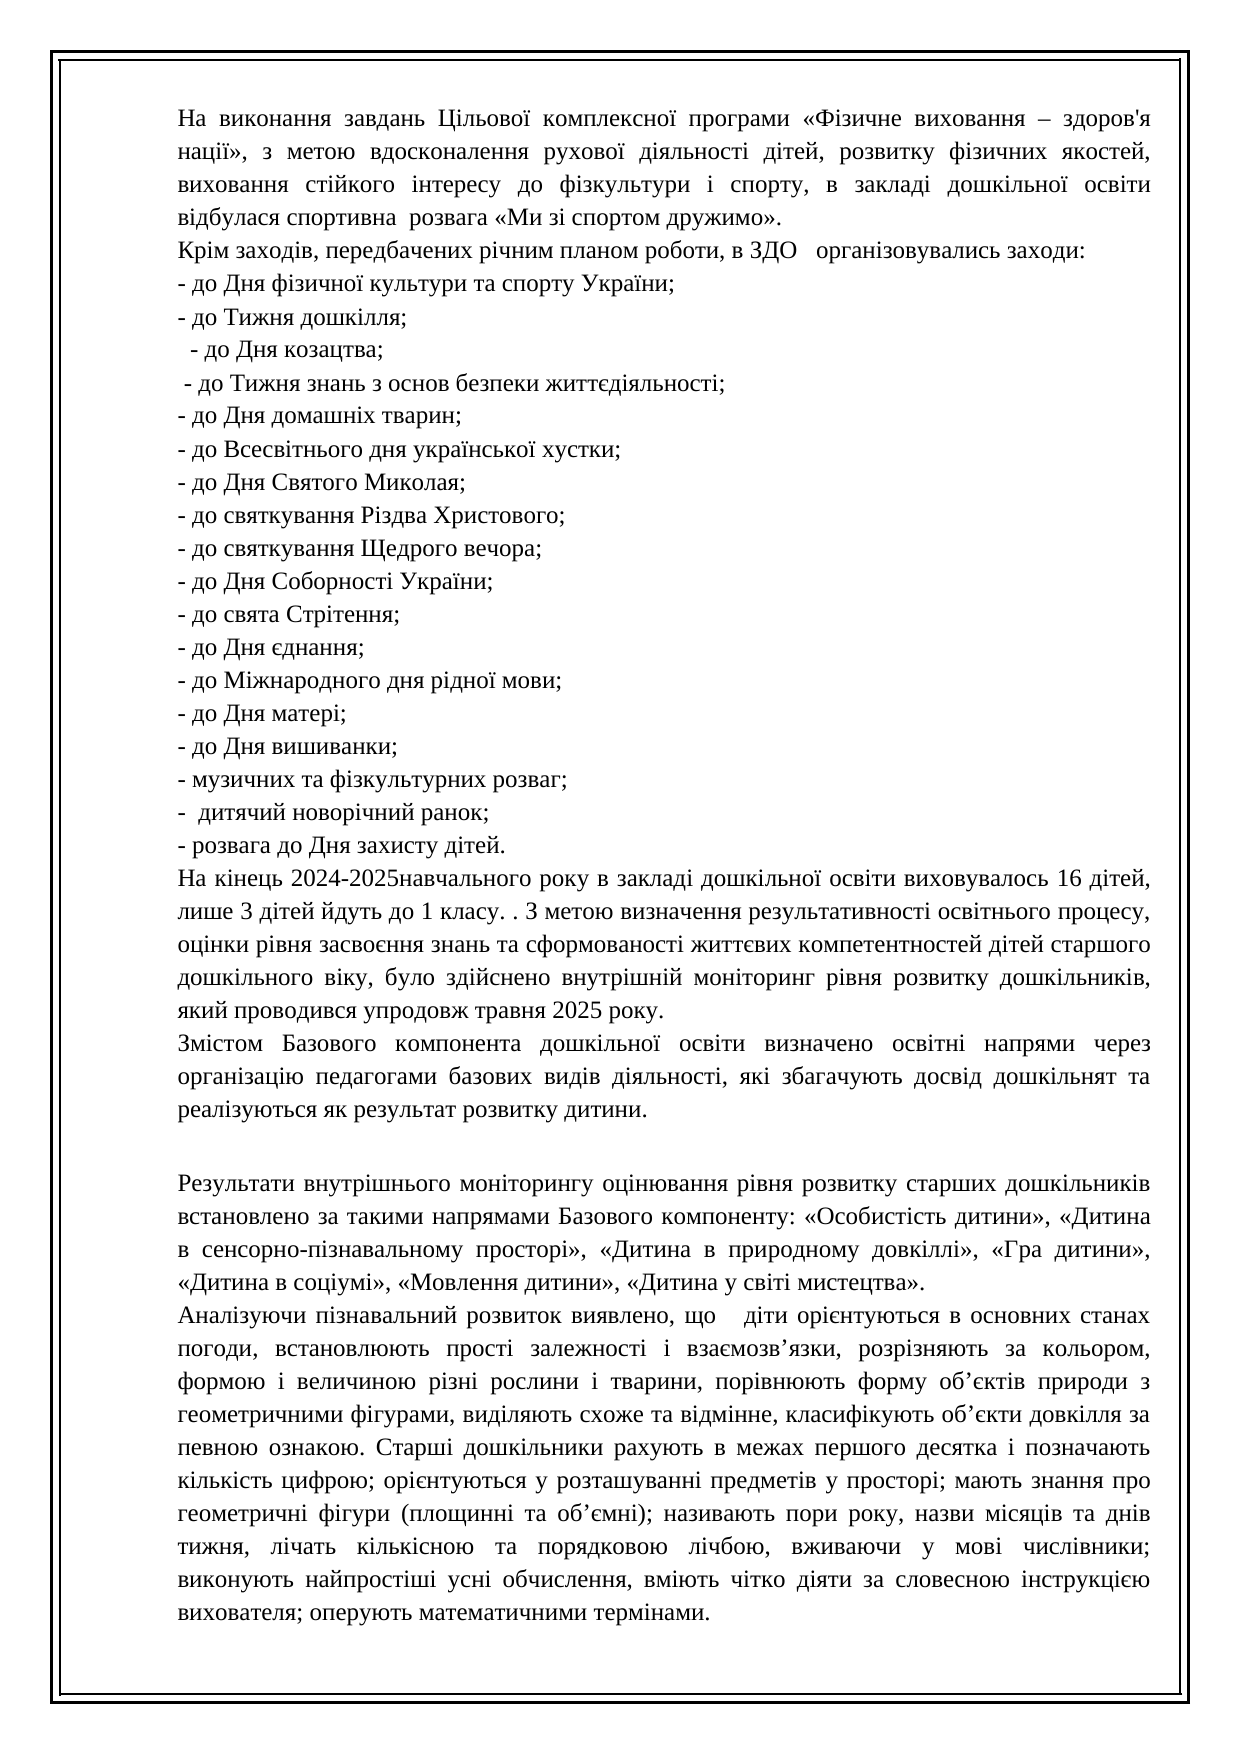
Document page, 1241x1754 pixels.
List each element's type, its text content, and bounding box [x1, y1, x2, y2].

text - до Всесвітнього дня української хустки; [177, 434, 1152, 462]
text Аналізуючи пізнавальний розвиток виявлено, що діти орієнтуються в основних станах погоди, встановлюють прості залежності і взаємозв’язки, розрізняють за кольором, формою і величиною різні рослини і тварини, порівнюють форму об’єктів природи з геометричними фігурами, виділяють схоже та відмінне, класифікують об’єкти довкілля за певною ознакою. Старші дошкільники рахують в межах першого десятка і позначають кількість цифрою; орієнтуються у розташуванні предметів у просторі; мають знання про геометричні фігури (площинні та об’ємні); називають пори року, назви місяців та днів тижня, лічать кількісною та порядковою лічбою, вживаючи у мові числівники; виконують найпростіші усні обчислення, вміють чітко діяти за словесною інструкцією вихователя; оперують математичними термінами. [177, 1300, 1152, 1626]
text - до Тижня дошкілля; [177, 302, 1152, 330]
text - розвага до Дня захисту дітей. [177, 830, 1152, 859]
text - до Дня Святого Миколая; [177, 467, 1152, 495]
text - до святкування Щедрого вечора; [177, 533, 1152, 561]
text Результати внутрішнього моніторингу оцінювання рівня розвитку старших дошкільників встановлено за такими напрямами Базового компоненту: «Особистість дитини», «Дитина в сенсорно-пізнавальному просторі», «Дитина в природному довкіллі», «Гра дитини», «Дитина в соціумі», «Мовлення дитини», «Дитина у світі мистецтва». [177, 1168, 1152, 1296]
text - до Тижня знань з основ безпеки життєдіяльності; [177, 368, 1152, 396]
text - до Дня козацтва; [177, 334, 1152, 363]
text На кінець 2024-2025навчального року в закладі дошкільної освіти виховувалось 16 дітей, лише 3 дітей йдуть до 1 класу. . З метою визначення результативності освітнього процесу, оцінки рівня засвоєння знань та сформованості життєвих компетентностей дітей старшого дошкільного віку, було здійснено внутрішній моніторинг рівня розвитку дошкільників, який проводився упродовж травня 2025 року. [177, 863, 1152, 1024]
text - до Дня Соборності України; [177, 566, 1152, 594]
text На виконання завдань Цільової комплексної програми «Фізичне виховання – здоров'я нації», з метою вдосконалення рухової діяльності дітей, розвитку фізичних якостей, виховання стійкого інтересу до фізкультури і спорту, в закладі дошкільної освіти відбулася спортивна розвага «Ми зі спортом дружимо». [177, 103, 1152, 231]
text - до святкування Різдва Христового; [177, 500, 1152, 528]
text - до Дня єднання; [177, 632, 1152, 661]
text - до Дня домашніх тварин; [177, 401, 1152, 429]
text - музичних та фізкультурних розваг; [177, 764, 1152, 793]
text - до Дня фізичної культури та спорту України; [177, 268, 1152, 297]
text - до Дня вишиванки; [177, 731, 1152, 759]
text - до Міжнародного дня рідної мови; [177, 665, 1152, 693]
text - до свята Стрітення; [177, 599, 1152, 627]
text Крім заходів, передбачених річним планом роботи, в ЗДО організовувались заходи: [177, 236, 1152, 264]
text Змістом Базового компонента дошкільної освіти визначено освітні напрями через організацію педагогами базових видів діяльності, які збагачують досвід дошкільнят та реалізуються як результат розвитку дитини. [177, 1028, 1152, 1123]
text - дитячий новорічний ранок; [177, 797, 1152, 826]
text - до Дня матері; [177, 698, 1152, 727]
